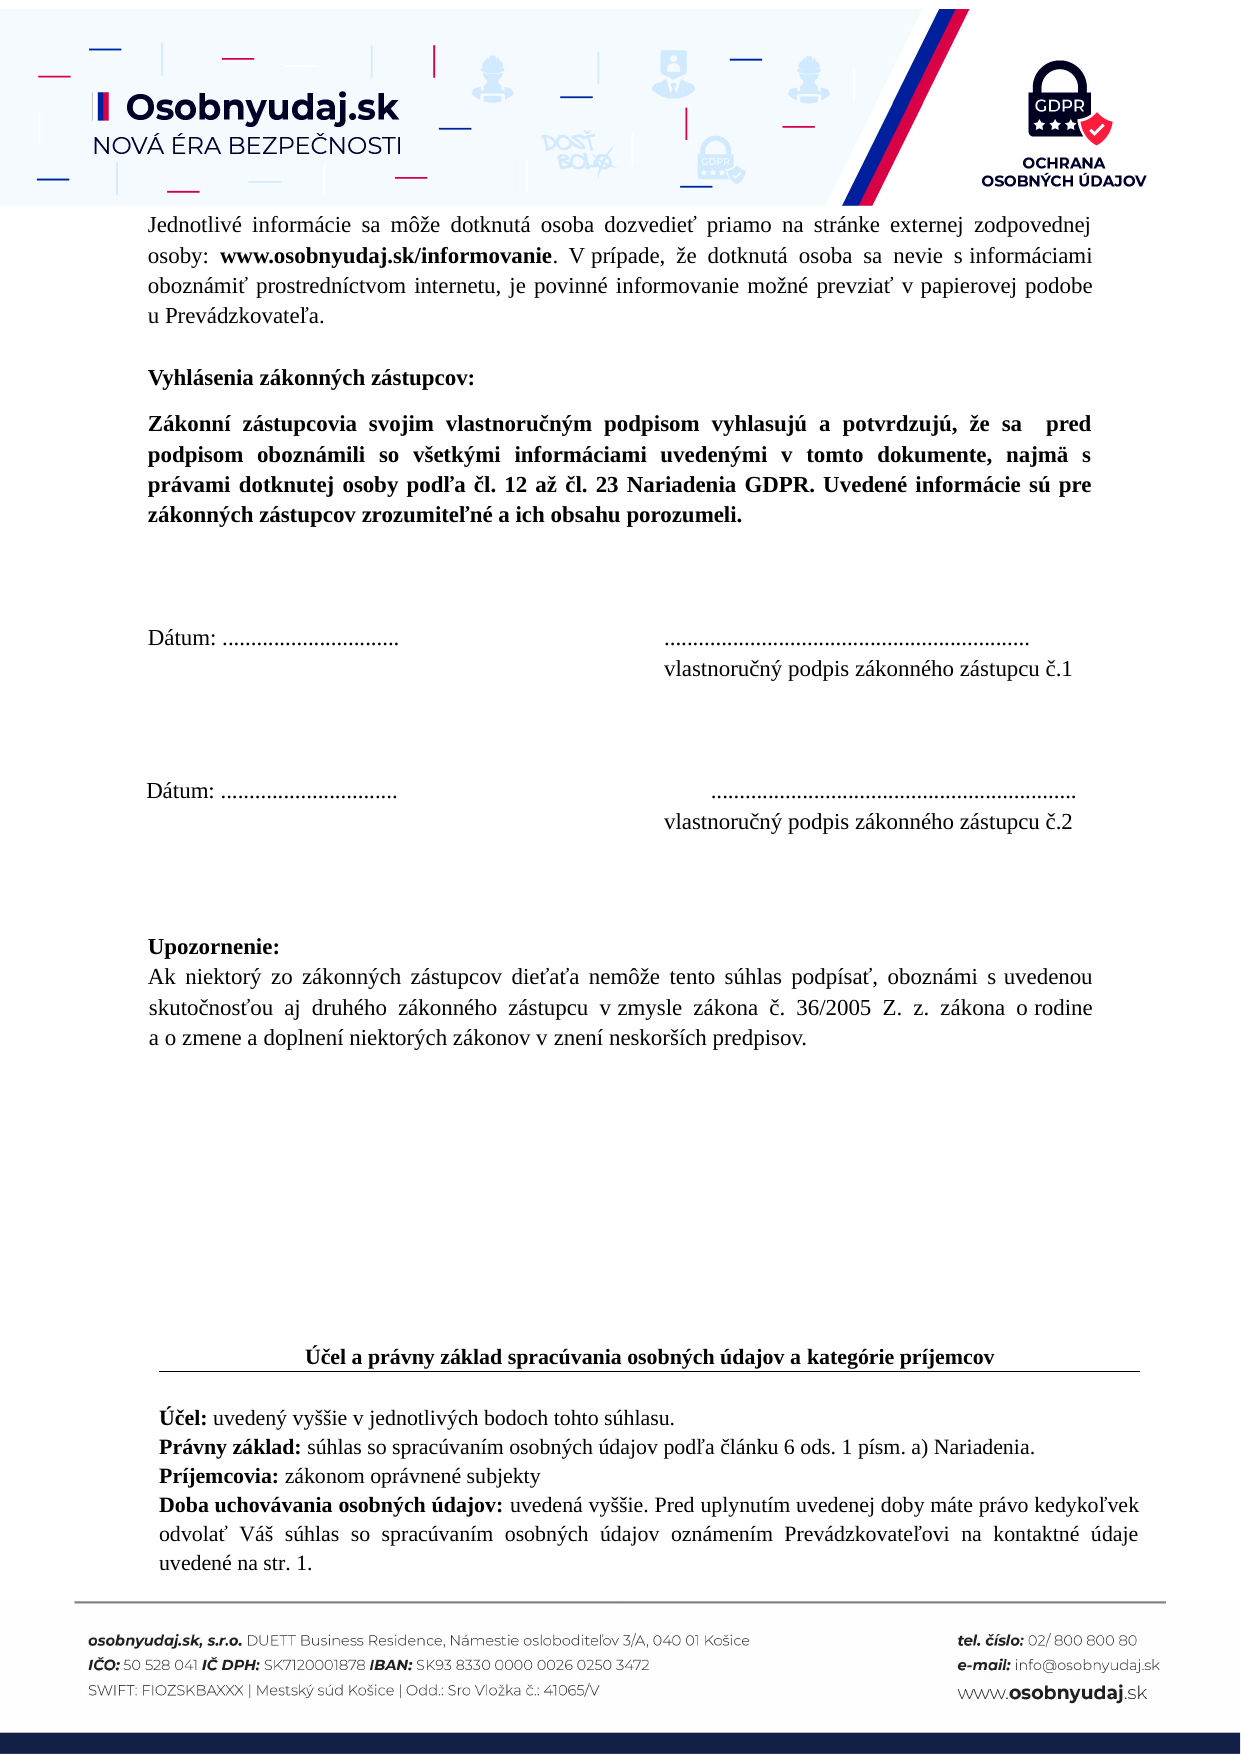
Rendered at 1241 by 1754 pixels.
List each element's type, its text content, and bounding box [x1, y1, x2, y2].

text Upozornenie: [148, 933, 1093, 959]
text Dátum: ............................... ................................................................ [146, 778, 1093, 804]
picture [0, 1601, 1241, 1754]
text Zákonní zástupcovia svojim vlastnoručným podpisom vyhlasujú a potvrdzujú, že sa pred podpisom oboznámili so všetkými informáciami uvedenými v tomto dokumente, najmä s právami dotknutej osoby podľa čl. 12 až čl. 23 Nariadenia GDPR. Uvedené informácie sú pre zákonných zástupcov zrozumiteľné a ich obsahu porozumeli. [148, 410, 1093, 527]
text vlastnoručný podpis zákonného zástupcu č.1 [590, 655, 1093, 681]
text Jednotlivé informácie sa môže dotknutá osoba dozvedieť priamo na stránke externej zodpovednej osoby: www.osobnyudaj.sk/informovanie. V prípade, že dotknutá osoba sa nevie s informáciami oboznámiť prostredníctvom internetu, je povinné informovanie možné prevziať v papierovej podobe u Prevádzkovateľa. [148, 148, 1093, 328]
text Ak niektorý zo zákonných zástupcov dieťaťa nemôže tento súhlas podpísať, oboznámi s uvedenou skutočnosťou aj druhého zákonného zástupcu v zmysle zákona č. 36/2005 Z. z. zákona o rodine a o zmene a doplnení niektorých zákonov v znení neskorších predpisov. [148, 963, 1093, 1050]
text Dátum: ............................... ................................................................ [148, 624, 1093, 650]
text Vyhlásenia zákonných zástupcov: [148, 363, 1093, 390]
text vlastnoručný podpis zákonného zástupcu č.2 [590, 808, 1093, 835]
picture [0, 0, 1241, 208]
